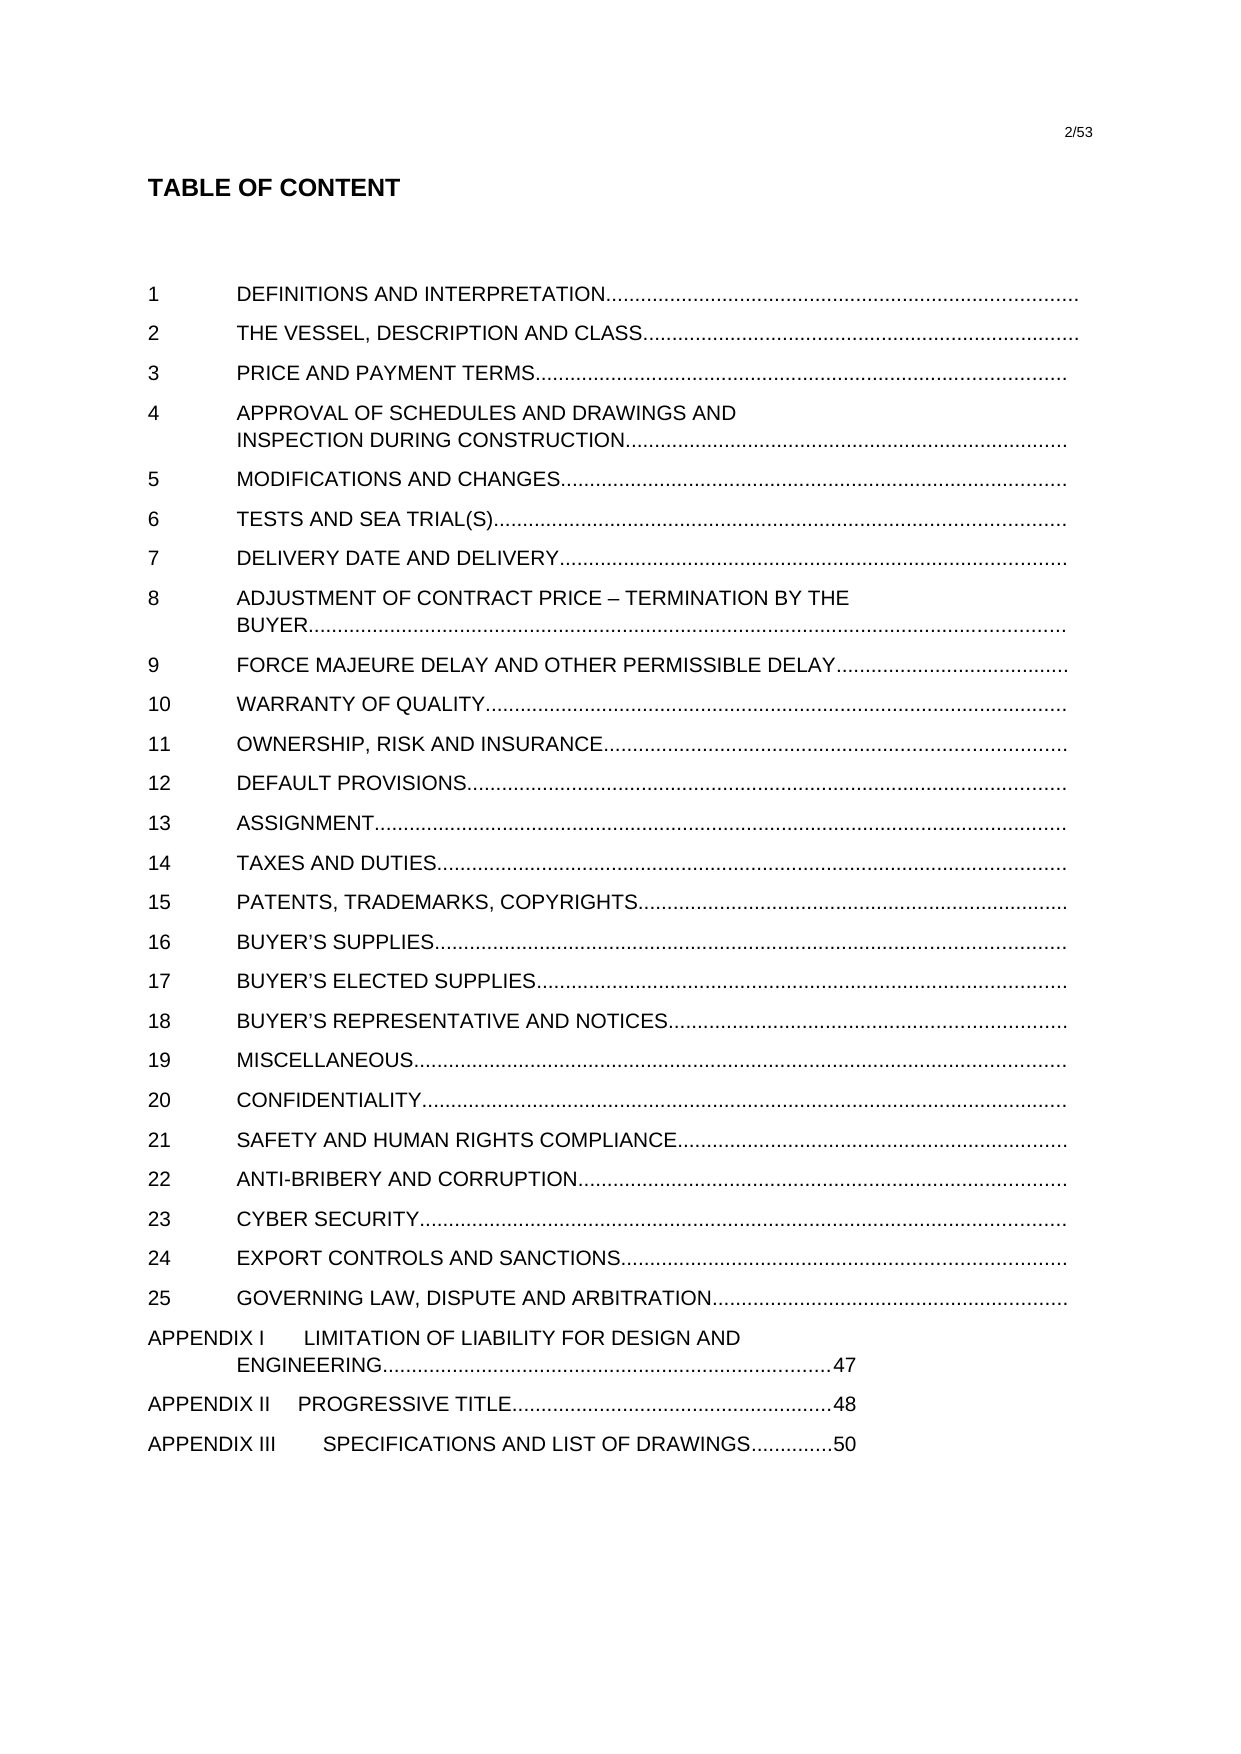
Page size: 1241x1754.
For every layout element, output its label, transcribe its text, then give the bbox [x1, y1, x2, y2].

text 13 ASSIGNMENT 35 [148, 808, 856, 835]
text 5 MODIFICATIONS AND CHANGES 18 [148, 464, 856, 491]
text 4 APPROVAL OF schedules AND DRAWINGS AND INSPECTION DURING CONSTRUCTION 15 [148, 397, 856, 451]
text 16 BUYER’S SUPPLIES 36 [148, 926, 856, 953]
text Appendix II Progressive Title 48 [148, 1389, 856, 1416]
text 19 Miscellaneous 38 [148, 1045, 856, 1072]
text Appendix III SpecificationS and List of Drawings 50 [148, 1428, 856, 1456]
text Appendix I Limitation of Liability for Design and Engineering 47 [148, 1322, 856, 1376]
text 22 Anti-Bribery and Corruption 40 [148, 1164, 856, 1191]
text 1 definitions and interpretation 5 [148, 278, 856, 306]
text 9 FORCE MAJEURE DELAY and OTHER permissible delay 27 [148, 649, 856, 676]
text 23 CYBER SECURITY 40 [148, 1203, 856, 1231]
text 2 THE VESSEL, DESCRIPTION AND CLASS 9 [148, 318, 856, 345]
text 24 Export Controls and Sanctions 42 [148, 1243, 856, 1270]
text 21 Safety and human rights compliance 39 [148, 1124, 856, 1151]
text 20 confidentiality 38 [148, 1085, 856, 1112]
text 12 DEFAULT PROVISIONS 33 [148, 768, 856, 795]
subtitle table of content [148, 173, 1092, 201]
text 18 BUYER’S REPRESENTATIVE AND NOTICES 37 [148, 1006, 856, 1033]
text 15 PATENTS, TRADEMARKS, COPYRIGHTS 35 [148, 887, 856, 914]
text 10 WARRANTY OF QUALITY 28 [148, 689, 856, 716]
text 3 PRICE AND PAYMENT TERMS 11 [148, 358, 856, 385]
text 25 GOVERNING LAW, DISPUTE AND ARBITRATION 44 [148, 1283, 856, 1310]
text 7 DELIVERY DATE AND DELIVERY 22 [148, 543, 856, 570]
text 11 OWNERSHIP, RISK AND INSURANCE 31 [148, 728, 856, 756]
text 6 TESTS AND SEA TRIAL(s) 20 [148, 503, 856, 531]
text 14 TAXES AND DUTIES 35 [148, 847, 856, 874]
text 17 Buyer’s elected sUPPLIES 37 [148, 966, 856, 993]
text 8 ADJUSTMENT OF CONTRACT PRICE – Termination BY THE BUYER 24 [148, 583, 856, 637]
